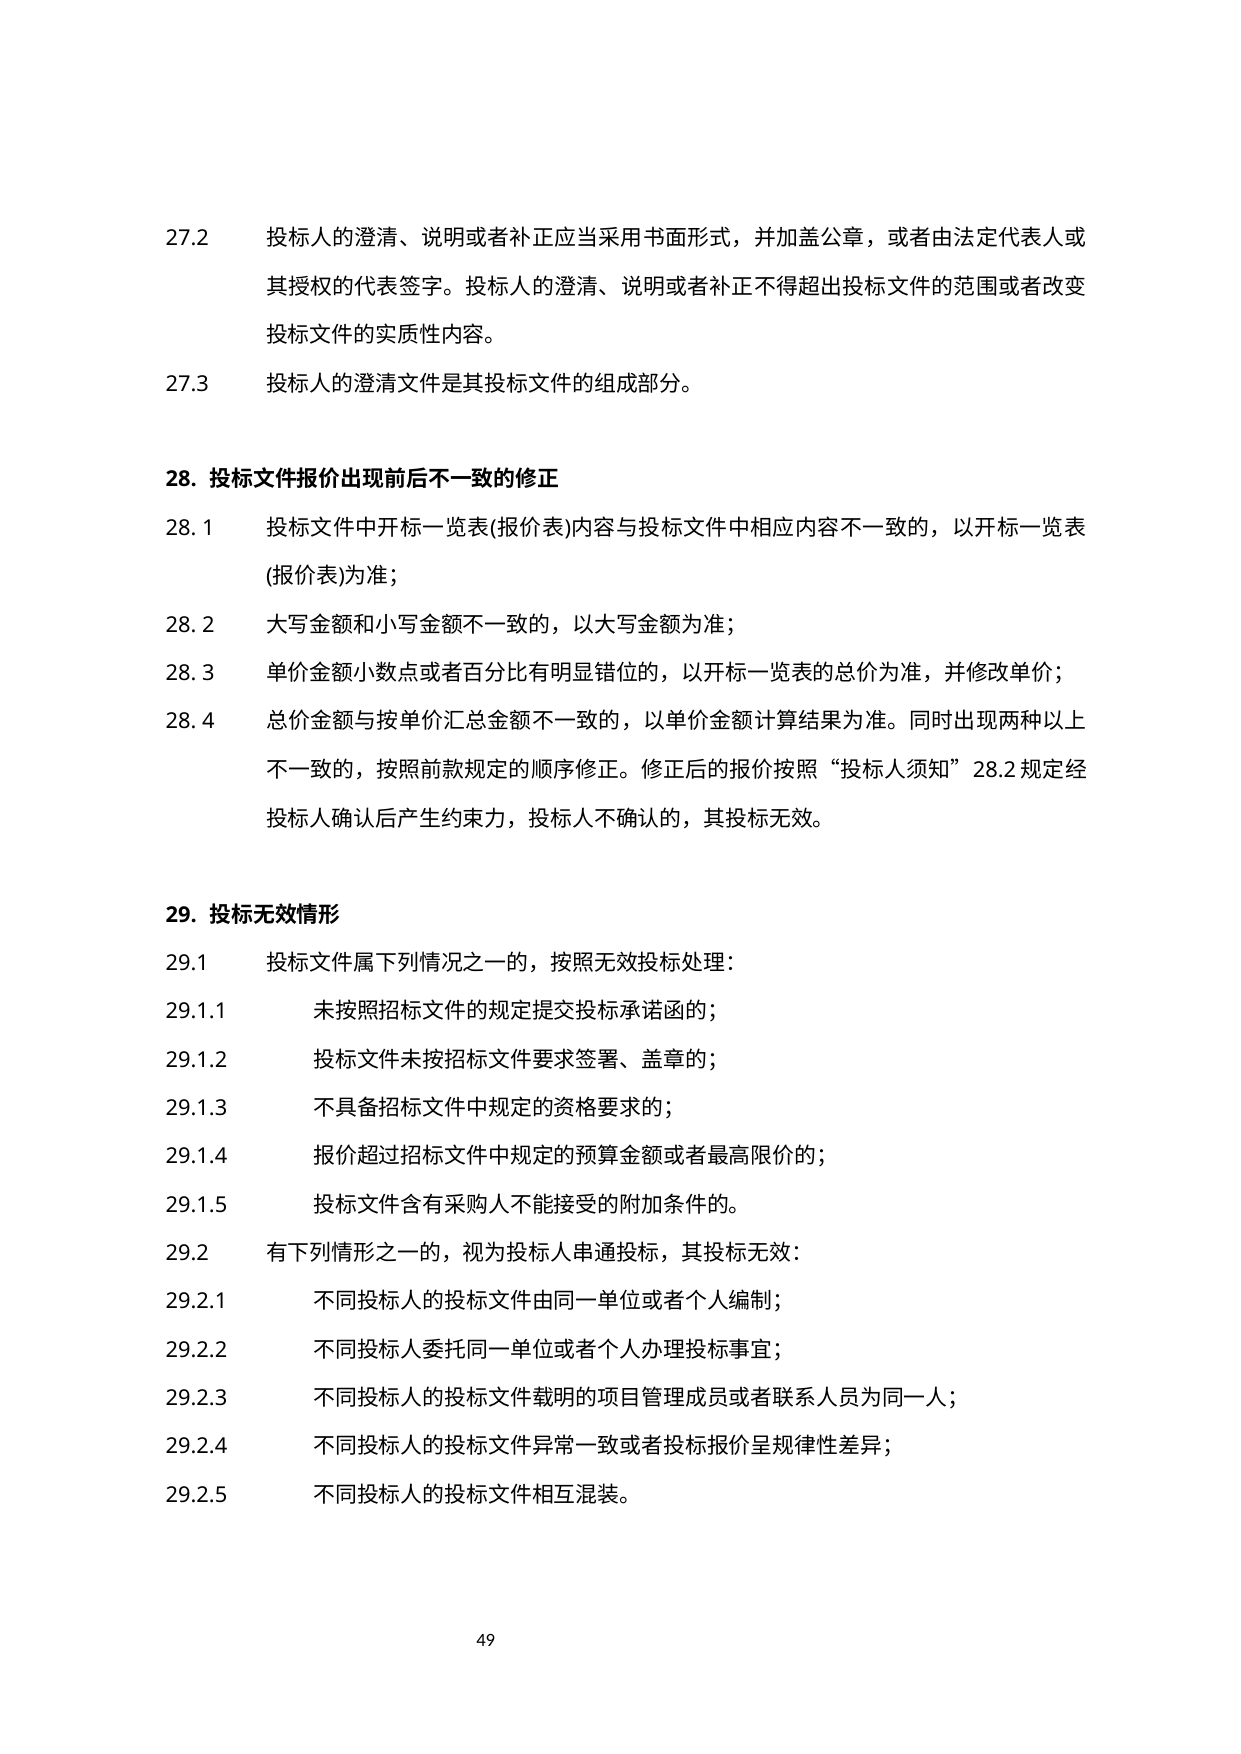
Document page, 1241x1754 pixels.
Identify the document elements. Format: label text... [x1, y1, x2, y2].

list 投标文件中开标一览表(报价表)内容与投标文件中相应内容不一致的，以开标一览表(报价表)为准； [165, 509, 1087, 591]
list 不同投标人的投标文件异常一致或者投标报价呈规律性差异； [165, 1428, 1087, 1461]
list 投标文件报价出现前后不一致的修正 [165, 461, 1087, 494]
list 有下列情形之一的，视为投标人串通投标，其投标无效： [165, 1235, 1087, 1267]
list 未按照招标文件的规定提交投标承诺函的； [165, 993, 1087, 1026]
list 投标文件未按招标文件要求签署、盖章的； [165, 1041, 1087, 1074]
list 单价金额小数点或者百分比有明显错位的，以开标一览表的总价为准，并修改单价； [165, 655, 1087, 687]
list 不同投标人的投标文件由同一单位或者个人编制； [165, 1283, 1087, 1316]
list 不同投标人的投标文件相互混装。 [165, 1476, 1087, 1509]
list 投标文件含有采购人不能接受的附加条件的。 [165, 1186, 1087, 1219]
list 大写金额和小写金额不一致的，以大写金额为准； [165, 607, 1087, 639]
list 不同投标人的投标文件载明的项目管理成员或者联系人员为同一人； [165, 1380, 1087, 1412]
list 不同投标人委托同一单位或者个人办理投标事宜； [165, 1331, 1087, 1364]
list 投标人的澄清、说明或者补正应当采用书面形式，并加盖公章，或者由法定代表人或其授权的代表签字。投标人的澄清、说明或者补正不得超出投标文件的范围或者改变投标文件的实质性内容。 [165, 219, 1087, 349]
list 投标无效情形 [165, 896, 1087, 929]
list 投标人的澄清文件是其投标文件的组成部分。 [165, 365, 1087, 398]
list 总价金额与按单价汇总金额不一致的，以单价金额计算结果为准。同时出现两种以上不一致的，按照前款规定的顺序修正。修正后的报价按照“投标人须知”28.2规定经投标人确认后产生约束力，投标人不确认的，其投标无效。 [165, 703, 1087, 833]
list 报价超过招标文件中规定的预算金额或者最高限价的； [165, 1138, 1087, 1171]
list 投标文件属下列情况之一的，按照无效投标处理： [165, 945, 1087, 977]
list 不具备招标文件中规定的资格要求的； [165, 1090, 1087, 1122]
